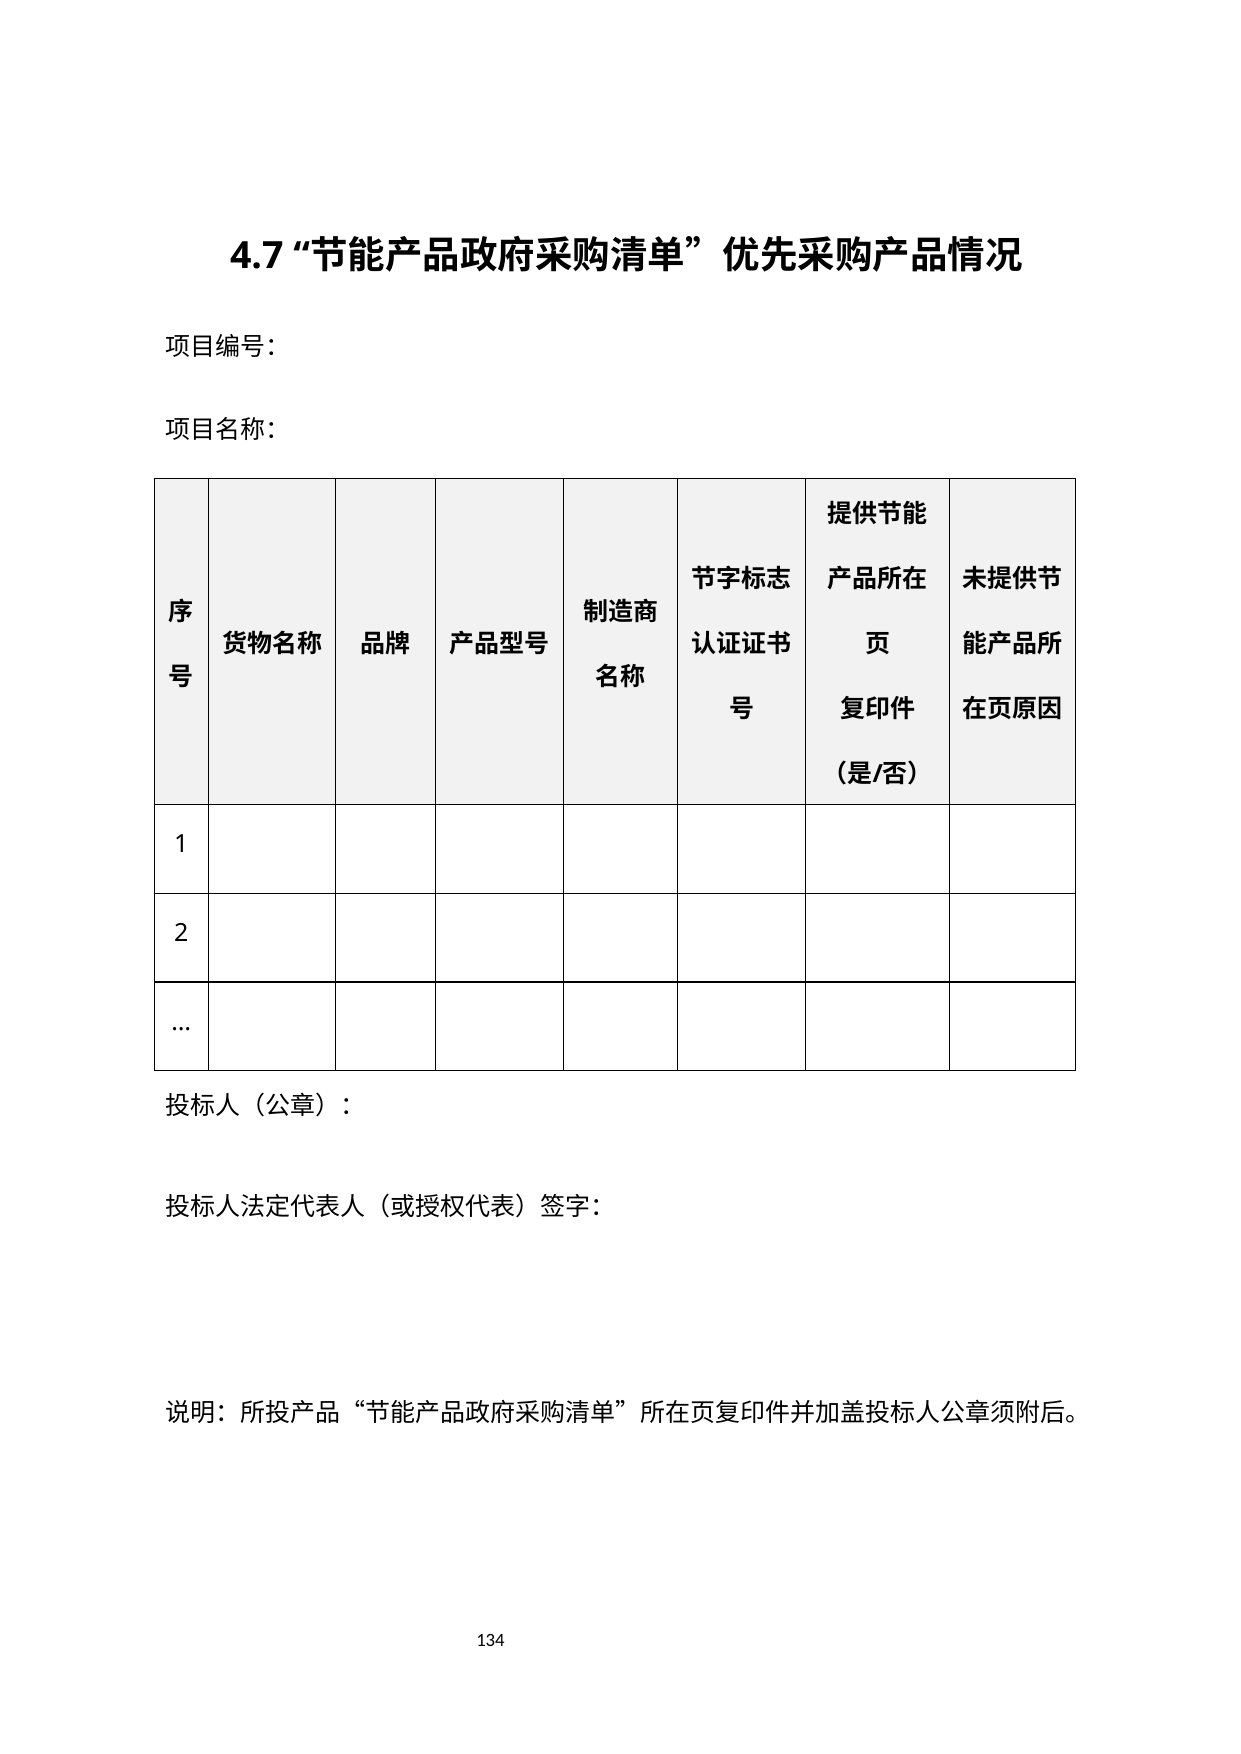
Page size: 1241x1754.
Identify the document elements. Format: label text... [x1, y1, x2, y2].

text 项目编号： [165, 312, 1087, 377]
table_cell [806, 894, 949, 981]
table_cell [678, 805, 805, 893]
table_cell [436, 805, 563, 893]
table_cell [209, 894, 335, 981]
table_cell [436, 983, 563, 1070]
table_header 提供节能产品所在页 复印件 （是/否） [806, 479, 949, 804]
table_cell [336, 983, 435, 1070]
table_cell [436, 894, 563, 981]
table_cell … [155, 983, 208, 1070]
table_header 货物名称 [209, 479, 335, 804]
table_cell [209, 805, 335, 893]
table_cell [564, 894, 677, 981]
table_cell [950, 894, 1075, 981]
table_header 未提供节能产品所在页原因 [950, 479, 1075, 804]
table_cell [336, 894, 435, 981]
table_header 品牌 [336, 479, 435, 804]
table_header 产品型号 [436, 479, 563, 804]
table_cell [209, 983, 335, 1070]
text 投标人法定代表人（或授权代表）签字： [165, 1172, 1087, 1237]
text 投标人（公章）： [165, 1071, 1087, 1136]
table_header 序号 [155, 479, 208, 804]
text 项目名称： [165, 395, 1087, 460]
table_cell 1 [155, 805, 208, 893]
table_cell [564, 983, 677, 1070]
table_cell [806, 805, 949, 893]
table_cell [678, 894, 805, 981]
text 4.7 “节能产品政府采购清单”优先采购产品情况 [165, 219, 1087, 284]
table_cell 2 [155, 894, 208, 981]
table_cell [950, 983, 1075, 1070]
table_cell [564, 805, 677, 893]
table_cell [336, 805, 435, 893]
text 说明：所投产品“节能产品政府采购清单”所在页复印件并加盖投标人公章须附后。 [165, 1378, 1087, 1443]
table_header 制造商 名称 [564, 479, 677, 804]
table_cell [950, 805, 1075, 893]
table_cell [806, 983, 949, 1070]
table_header 节字标志认证证书号 [678, 479, 805, 804]
table_cell [678, 983, 805, 1070]
